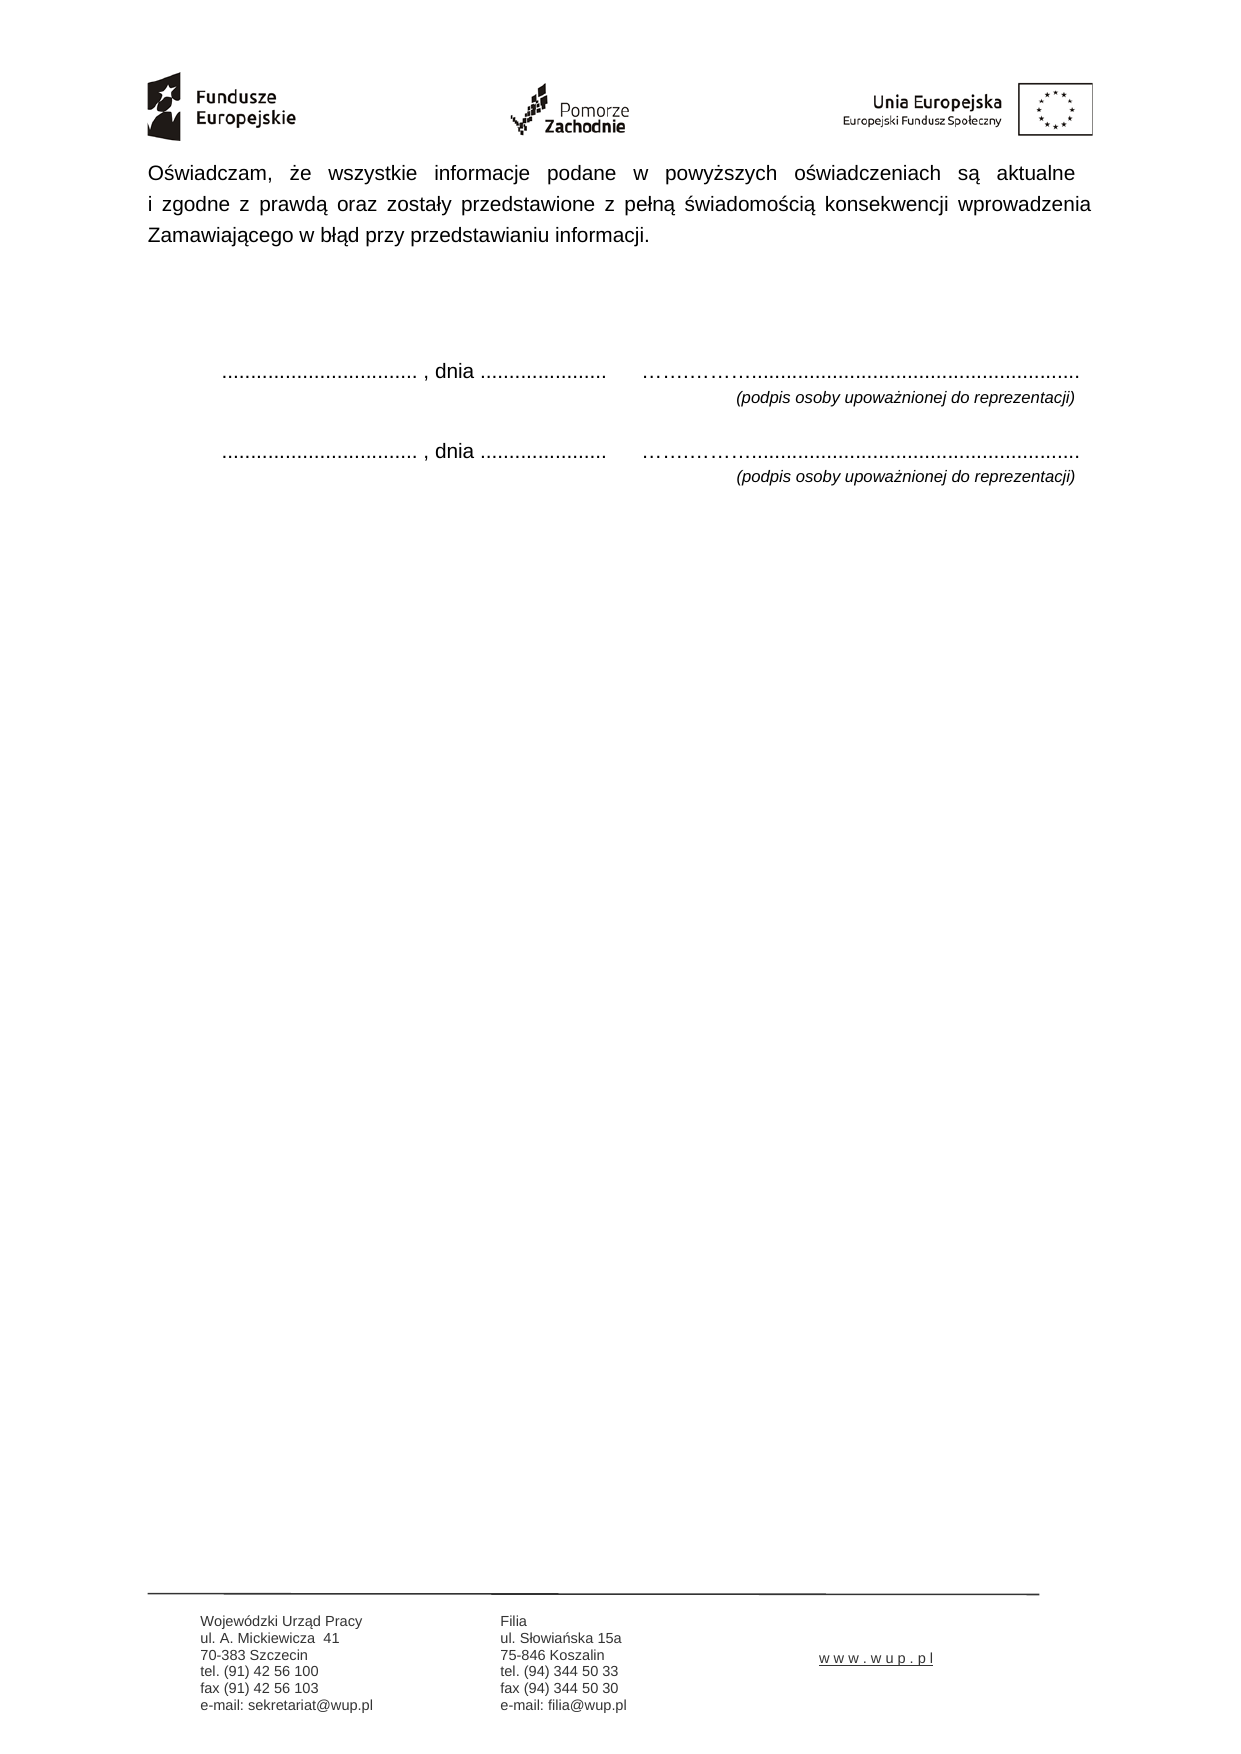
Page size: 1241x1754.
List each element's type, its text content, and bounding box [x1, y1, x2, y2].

text (podpis osoby upoważnionej do reprezentacji) [148, 467, 1093, 486]
text .................................. , dnia ...................... …….………......................................................... [221, 439, 1093, 463]
text .................................. , dnia ...................... …….………......................................................... [221, 359, 1093, 383]
text (podpis osoby upoważnionej do reprezentacji) [221, 387, 1093, 407]
picture [147, 72, 1093, 141]
text Oświadczam, że wszystkie informacje podane w powyższych oświadczeniach są aktualne i zgodne z prawdą oraz zostały przedstawione z pełną świadomością konsekwencji wprowadzenia Zamawiającego w błąd przy przedstawianiu informacji. [148, 155, 1093, 249]
